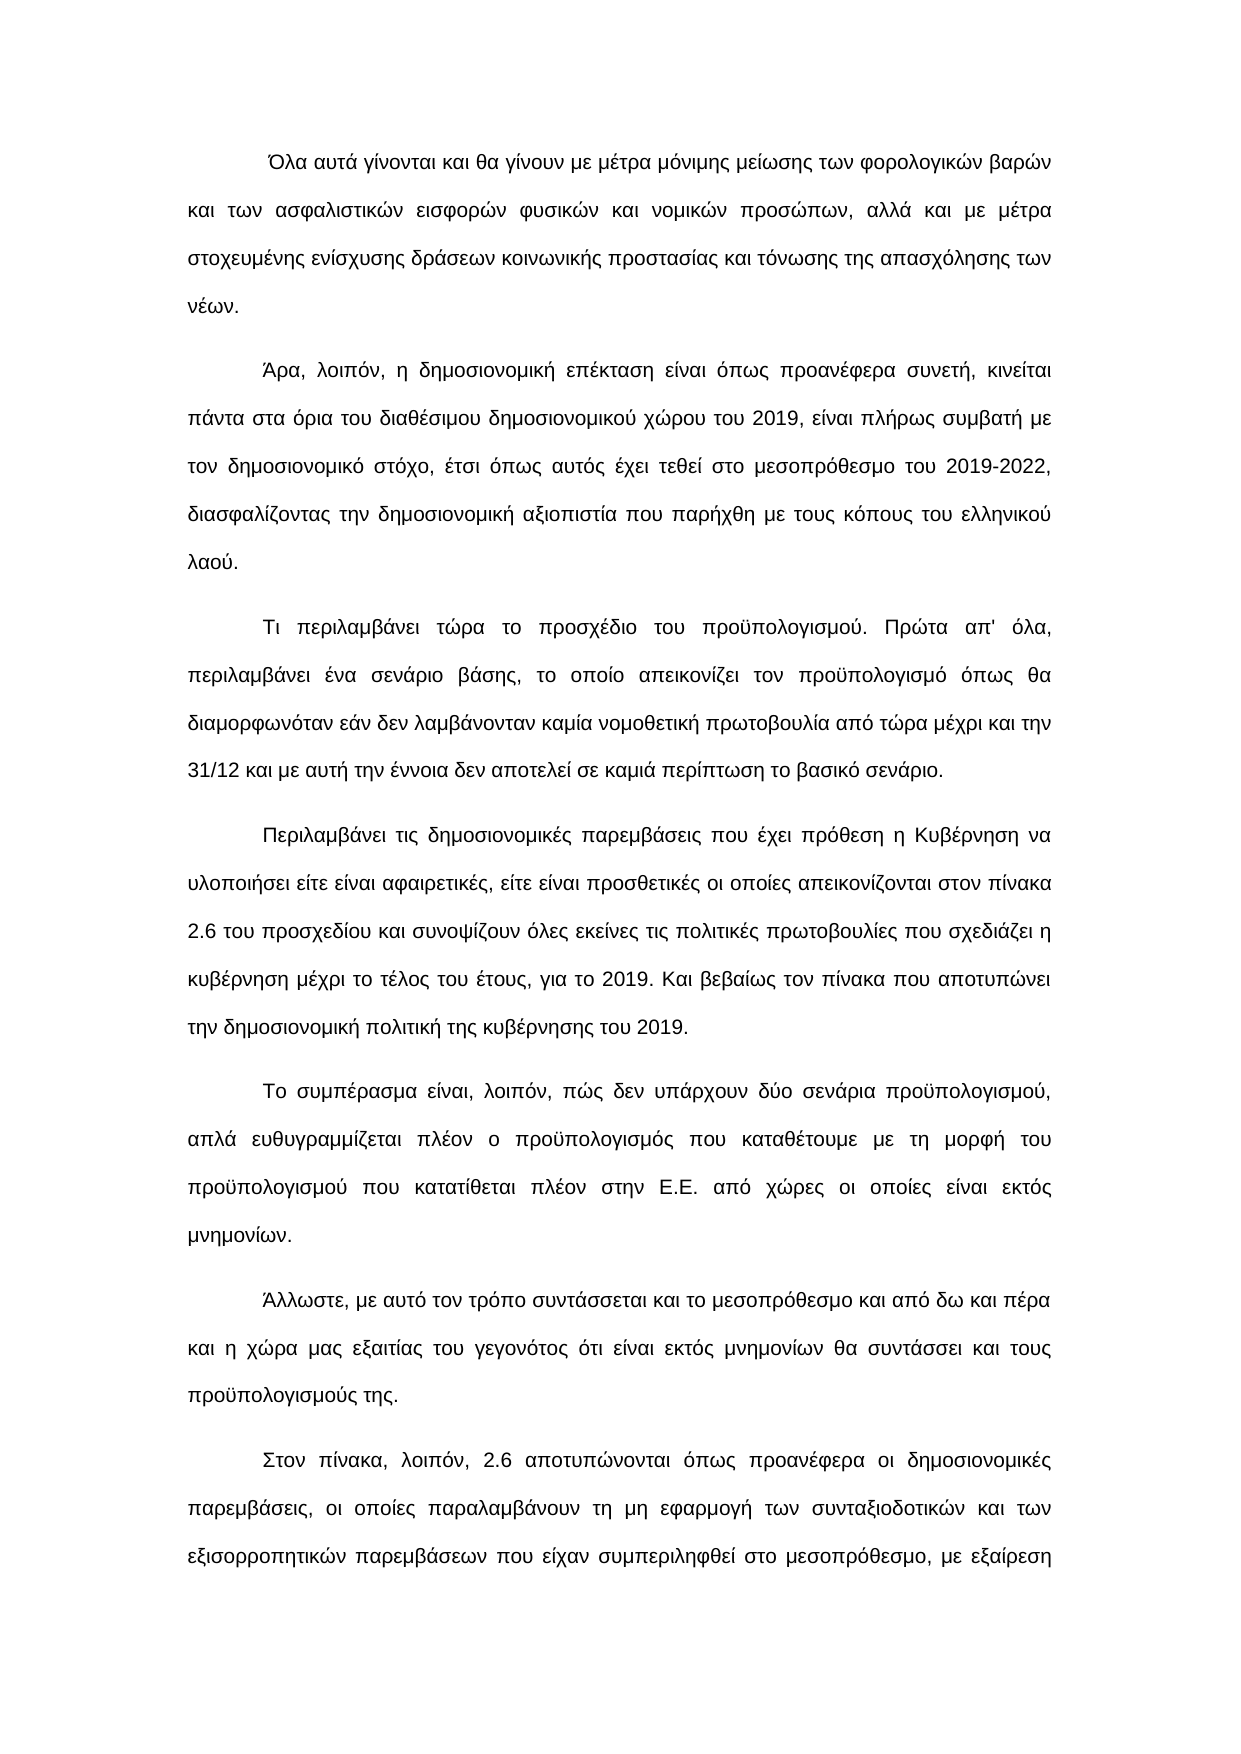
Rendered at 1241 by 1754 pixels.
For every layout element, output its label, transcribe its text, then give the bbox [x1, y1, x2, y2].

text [187, 1448, 1053, 1568]
text Άλλωστε, με αυτό τον τρόπο συντάσσεται και το μεσοπρόθεσμο και από δω και πέρα και η χώρα μας εξαιτίας του γεγονότος ότι είναι εκτός μνημονίων θα συντάσσει και τους προϋπολογισμούς της. [187, 1287, 1053, 1407]
text Το συμπέρασμα είναι, λοιπόν, πώς δεν υπάρχουν δύο σενάρια προϋπολογισμού, απλά ευθυγραμμίζεται πλέον ο προϋπολογισμός που καταθέτουμε με τη μορφή του προϋπολογισμού που κατατίθεται πλέον στην Ε.Ε. από χώρες οι οποίες είναι εκτός μνημονίων. [187, 1079, 1053, 1247]
text Άρα, λοιπόν, η δημοσιονομική επέκταση είναι όπως προανέφερα συνετή, κινείται πάντα στα όρια του διαθέσιμου δημοσιονομικού χώρου του 2019, είναι πλήρως συμβατή με τον δημοσιονομικό στόχο, έτσι όπως αυτός έχει τεθεί στο μεσοπρόθεσμο του 2019-2022, διασφαλίζοντας την δημοσιονομική αξιοπιστία που παρήχθη με τους κόπους του ελληνικού λαού. [187, 358, 1053, 574]
text Όλα αυτά γίνονται και θα γίνουν με μέτρα μόνιμης μείωσης των φορολογικών βαρών και των ασφαλιστικών εισφορών φυσικών και νομικών προσώπων, αλλά και με μέτρα στοχευμένης ενίσχυσης δράσεων κοινωνικής προστασίας και τόνωσης της απασχόλησης των νέων. [187, 150, 1053, 318]
text Τι περιλαμβάνει τώρα το προσχέδιο του προϋπολογισμού. Πρώτα απ' όλα, περιλαμβάνει ένα σενάριο βάσης, το οποίο απεικονίζει τον προϋπολογισμό όπως θα διαμορφωνόταν εάν δεν λαμβάνονταν καμία νομοθετική πρωτοβουλία από τώρα μέχρι και την 31/12 και με αυτή την έννοια δεν αποτελεί σε καμιά περίπτωση το βασικό σενάριο. [187, 614, 1053, 782]
text Περιλαμβάνει τις δημοσιονομικές παρεμβάσεις που έχει πρόθεση η Κυβέρνηση να υλοποιήσει είτε είναι αφαιρετικές, είτε είναι προσθετικές οι οποίες απεικονίζονται στον πίνακα 2.6 του προσχεδίου και συνοψίζουν όλες εκείνες τις πολιτικές πρωτοβουλίες που σχεδιάζει η κυβέρνηση μέχρι το τέλος του έτους, για το 2019. Και βεβαίως τον πίνακα που αποτυπώνει την δημοσιονομική πολιτική της κυβέρνησης του 2019. [187, 823, 1053, 1038]
